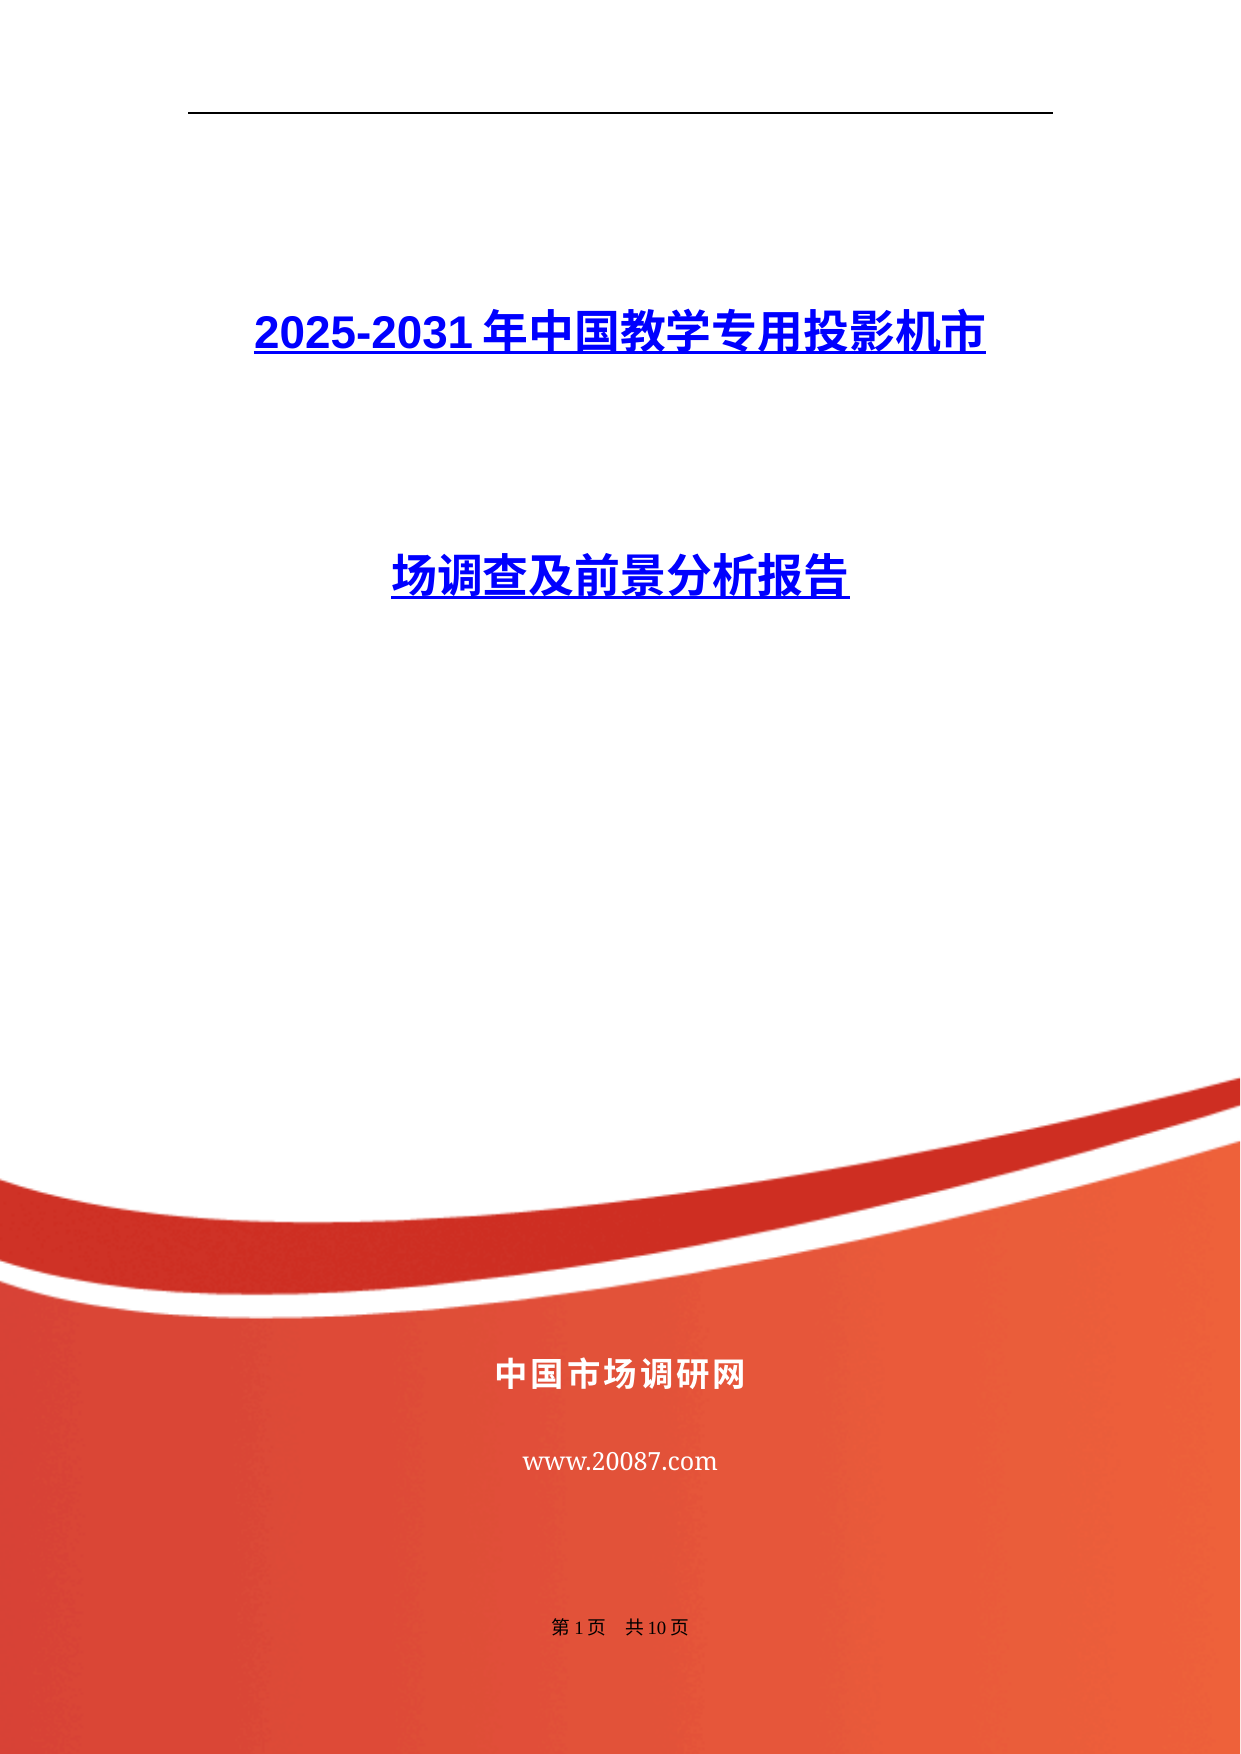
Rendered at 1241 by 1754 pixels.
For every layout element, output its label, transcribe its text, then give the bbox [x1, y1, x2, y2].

picture [0, 1006, 1241, 1754]
text www.20087.com [187, 1428, 1053, 1493]
subtitle 中国市场调研网 [187, 1339, 1053, 1404]
table_header 2025-2031年中国教学专用投影机市场调查及前景分析报告 [188, 207, 1053, 773]
